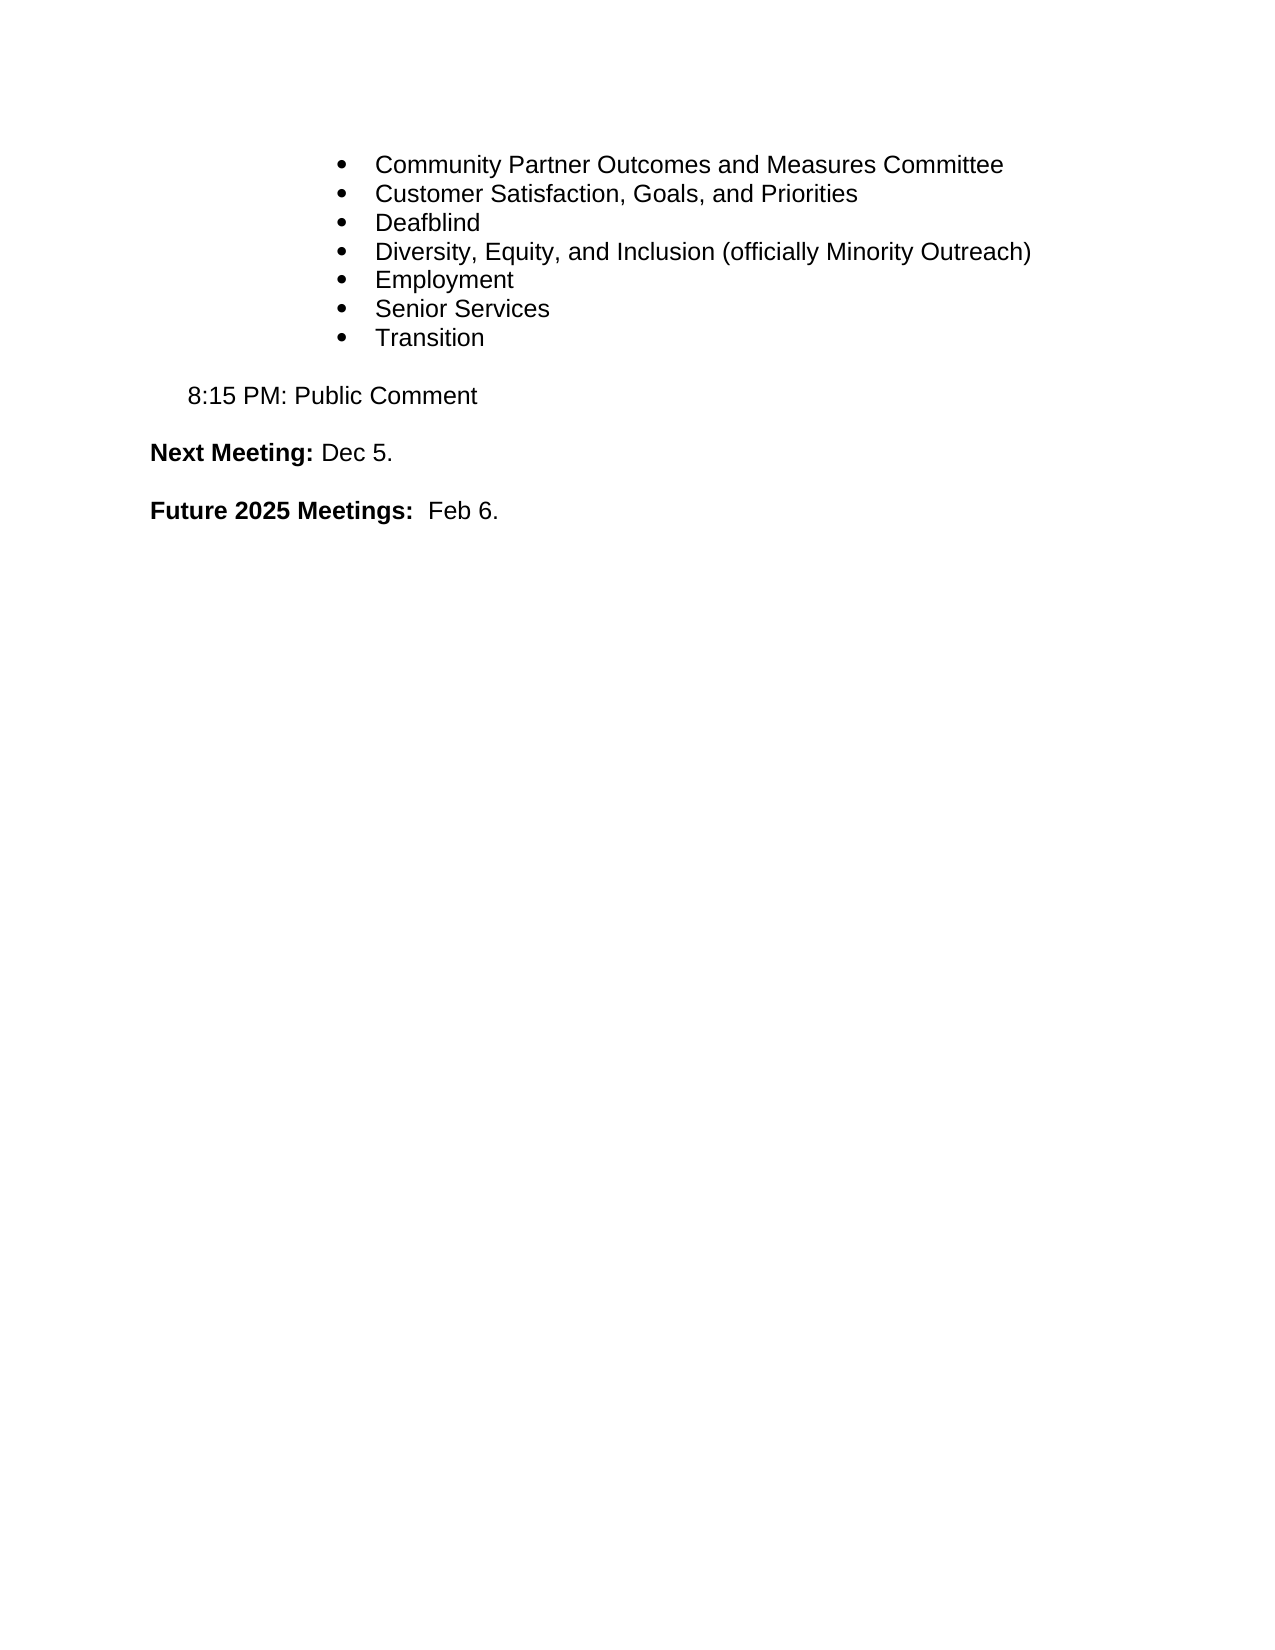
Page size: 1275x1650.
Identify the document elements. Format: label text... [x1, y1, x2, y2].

text Next Meeting: Dec 5. [150, 438, 1172, 467]
list Diversity, Equity, and Inclusion (officially Minority Outreach) [337, 237, 1172, 265]
list Community Partner Outcomes and Measures Committee [337, 150, 1172, 179]
list Customer Satisfaction, Goals, and Priorities [337, 179, 1172, 208]
list Senior Services [337, 294, 1172, 323]
list Employment [337, 265, 1172, 294]
text 8:15 PM: Public Comment [187, 381, 1172, 409]
list Deafblind [337, 208, 1172, 237]
list Transition [337, 323, 1172, 352]
text Future 2025 Meetings: Feb 6. [150, 496, 1172, 524]
